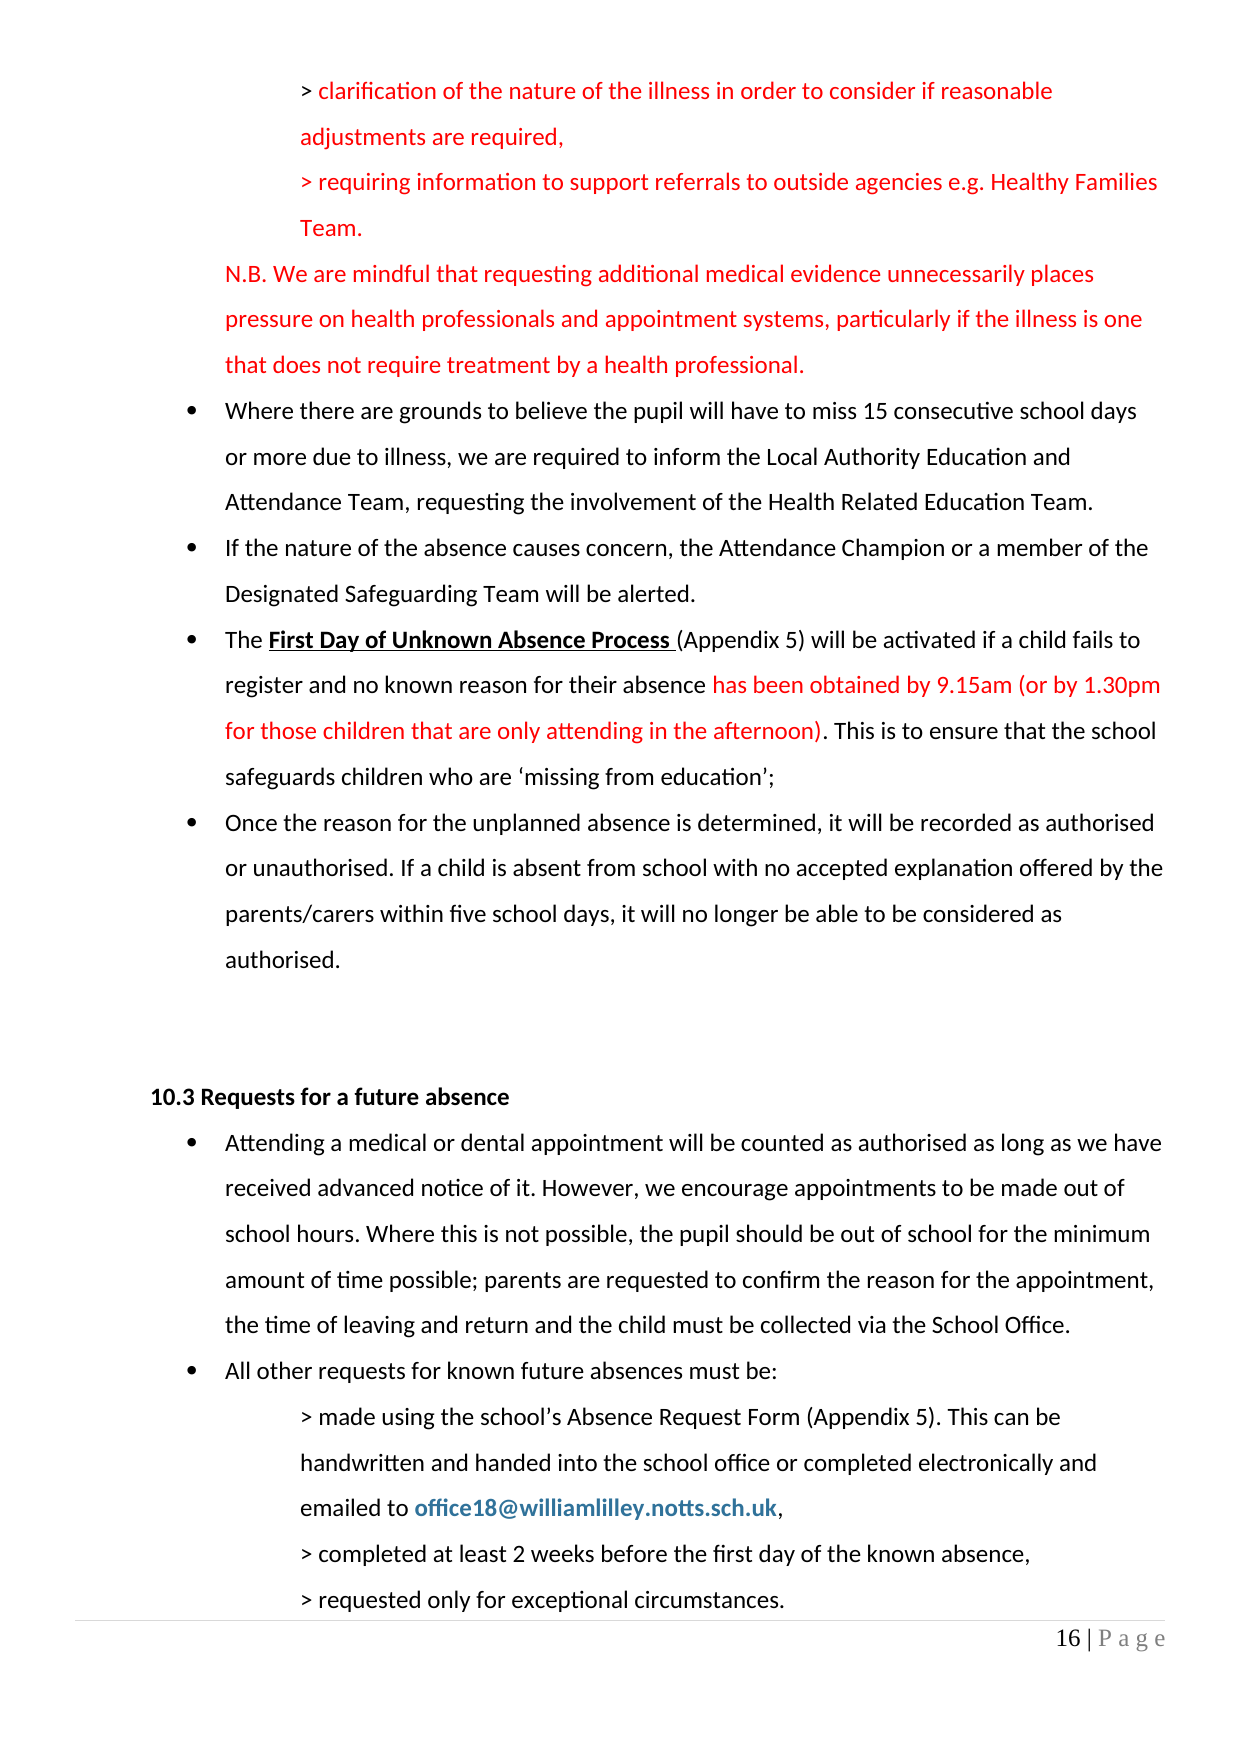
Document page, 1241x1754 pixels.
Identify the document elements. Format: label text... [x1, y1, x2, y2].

list > made using the school’s Absence Request Form (Appendix 5). This can be handwritten and handed into the school office or completed electronically and emailed to office18@williamlilley.notts.sch.uk, [150, 1401, 1165, 1523]
text > requiring information to support referrals to outside agencies e.g. Healthy Families Team. [75, 166, 1165, 243]
list Attending a medical or dental appointment will be counted as authorised as long as we have received advanced notice of it. However, we encourage appointments to be made out of school hours. Where this is not possible, the pupil should be out of school for the minimum amount of time possible; parents are requested to confirm the reason for the appointment, the time of leaving and return and the child must be collected via the School Office. [187, 1127, 1165, 1340]
list All other requests for known future absences must be: [187, 1355, 1165, 1386]
list If the nature of the absence causes concern, the Attendance Champion or a member of the Designated Safeguarding Team will be alerted. [187, 532, 1165, 608]
text 10.3 Requests for a future absence [75, 1081, 1165, 1112]
list > requested only for exceptional circumstances. [150, 1584, 1165, 1614]
list > completed at least 2 weeks before the first day of the known absence, [150, 1538, 1165, 1569]
text N.B. We are mindful that requesting additional medical evidence unnecessarily places pressure on health professionals and appointment systems, particularly if the illness is one that does not require treatment by a health professional. [75, 258, 1165, 380]
list Where there are grounds to believe the pupil will have to miss 15 consecutive school days or more due to illness, we are required to inform the Local Authority Education and Attendance Team, requesting the involvement of the Health Related Education Team. [187, 395, 1165, 517]
list The First Day of Unknown Absence Process (Appendix 5) will be activated if a child fails to register and no known reason for their absence has been obtained by 9.15am (or by 1.30pm for those children that are only attending in the afternoon). This is to ensure that the school safeguards children who are ‘missing from education’; [187, 624, 1165, 791]
list Once the reason for the unplanned absence is determined, it will be recorded as authorised or unauthorised. If a child is absent from school with no accepted explanation offered by the parents/carers within five school days, it will no longer be able to be considered as authorised. [187, 807, 1165, 974]
text > clarification of the nature of the illness in order to consider if reasonable adjustments are required, [75, 75, 1165, 151]
